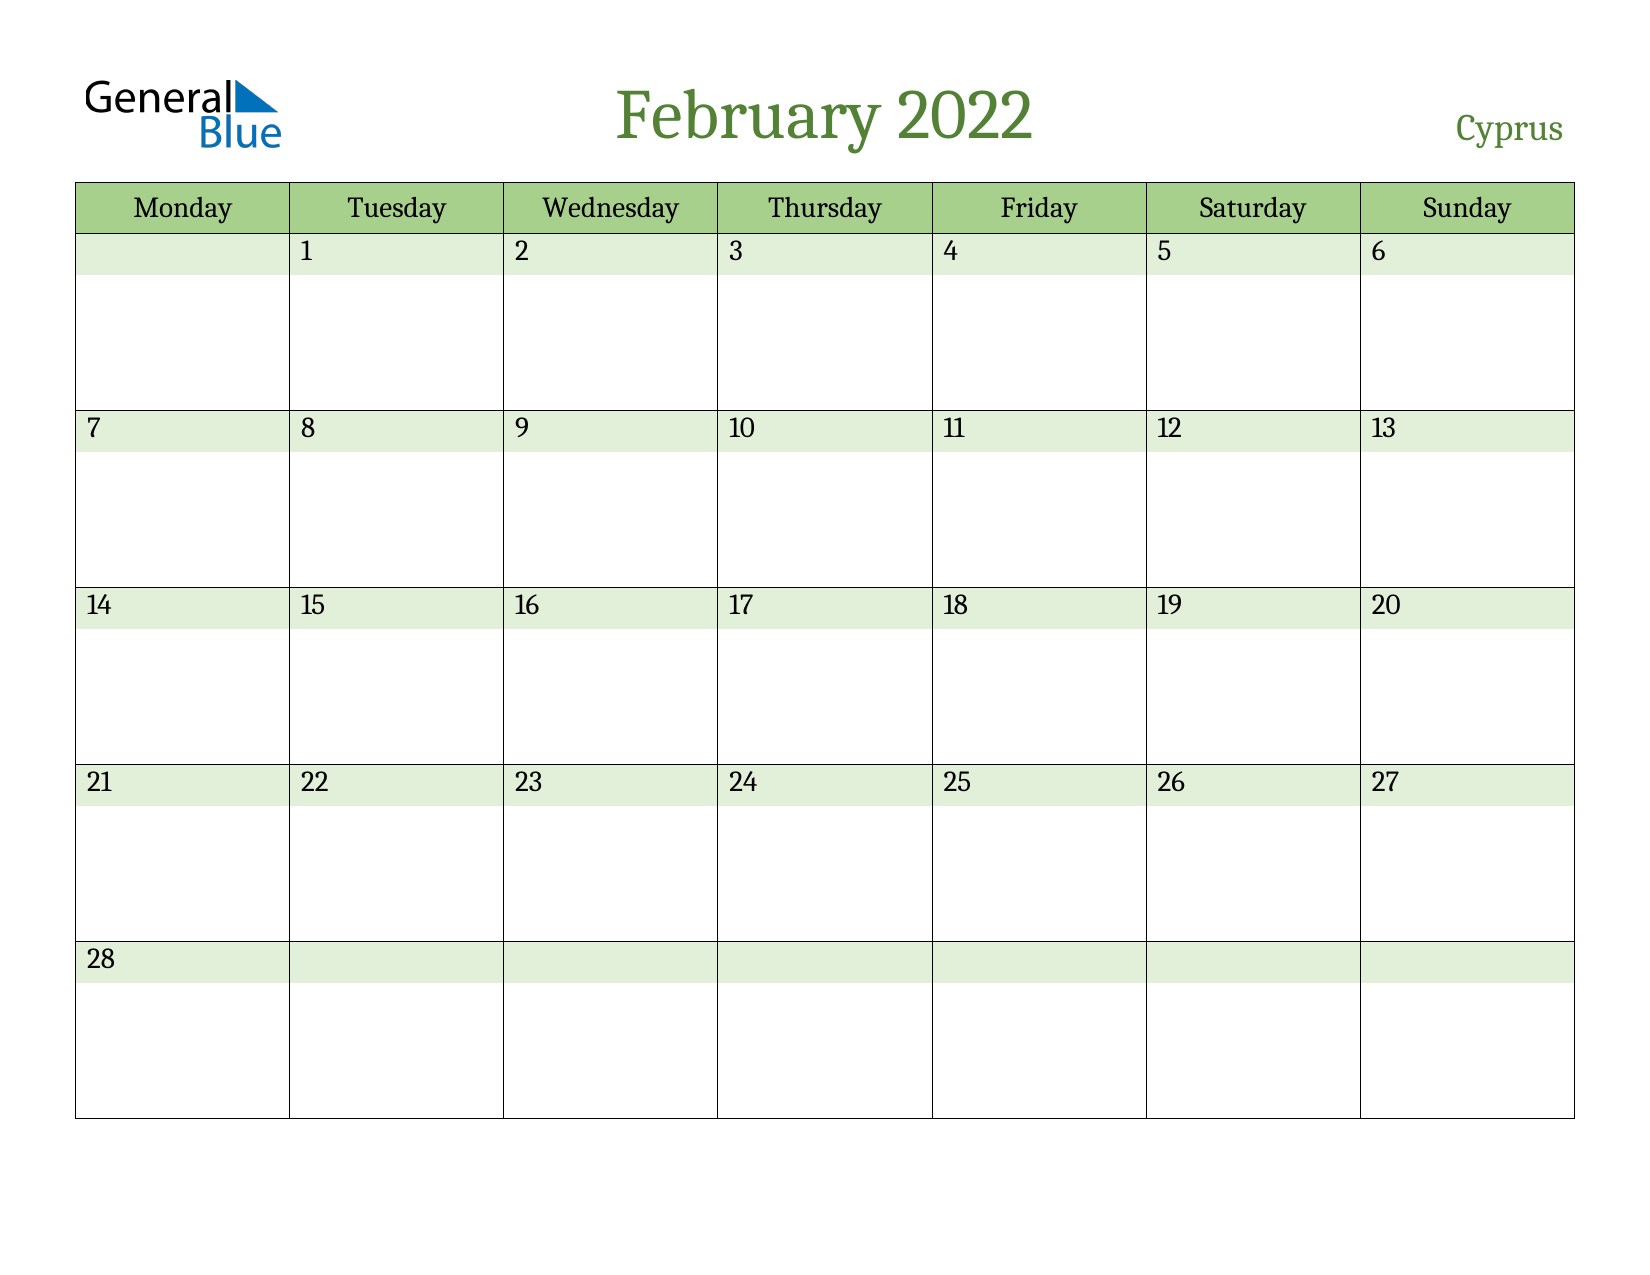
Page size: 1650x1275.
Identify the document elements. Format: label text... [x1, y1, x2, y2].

table_cell 18 [933, 588, 1146, 629]
table_cell [1361, 983, 1574, 1118]
table_cell [718, 983, 932, 1118]
table_cell [718, 942, 932, 983]
table_cell [1147, 806, 1360, 941]
table_cell 21 [76, 765, 289, 806]
table_cell [76, 452, 289, 587]
table_cell 5 [1147, 234, 1360, 275]
table_cell 14 [76, 588, 289, 629]
table_cell [1361, 942, 1574, 983]
table_cell [76, 234, 289, 275]
table_cell 9 [504, 411, 717, 452]
table_cell 26 [1147, 765, 1360, 806]
table_cell [933, 452, 1146, 587]
table_cell [718, 452, 932, 587]
table_cell [1361, 806, 1574, 941]
table_cell [76, 275, 289, 410]
table_cell [290, 629, 503, 764]
table_cell Sunday [1361, 183, 1574, 233]
table_header February 2022 [504, 75, 1146, 182]
table_cell [1147, 452, 1360, 587]
table_cell 6 [1361, 234, 1574, 275]
table_cell [1361, 452, 1574, 587]
table_cell [933, 275, 1146, 410]
table_cell Wednesday [504, 183, 717, 233]
table_cell Tuesday [290, 183, 503, 233]
table_header Cyprus [1146, 75, 1574, 182]
table_cell 16 [504, 588, 717, 629]
table_cell [1147, 275, 1360, 410]
table_cell [718, 629, 932, 764]
table_cell 19 [1147, 588, 1360, 629]
table_cell [290, 806, 503, 941]
table_cell 2 [504, 234, 717, 275]
table_cell [933, 983, 1146, 1118]
table_cell 4 [933, 234, 1146, 275]
table_cell [504, 983, 717, 1118]
table_cell 7 [76, 411, 289, 452]
table_cell [1147, 942, 1360, 983]
table_cell [504, 629, 717, 764]
table_cell [290, 942, 503, 983]
table_cell 17 [718, 588, 932, 629]
table_cell 23 [504, 765, 717, 806]
table_cell 11 [933, 411, 1146, 452]
table_cell [76, 983, 289, 1118]
table_cell 27 [1361, 765, 1574, 806]
table_cell [1361, 629, 1574, 764]
picture [86, 80, 281, 148]
table_cell 15 [290, 588, 503, 629]
table_cell 1 [290, 234, 503, 275]
table_cell 10 [718, 411, 932, 452]
table_cell [933, 942, 1146, 983]
table_cell 13 [1361, 411, 1574, 452]
table_cell [290, 275, 503, 410]
table_cell 20 [1361, 588, 1574, 629]
table_cell [504, 452, 717, 587]
table_cell Thursday [718, 183, 932, 233]
table_cell [290, 983, 503, 1118]
table_cell 12 [1147, 411, 1360, 452]
table_cell 28 [76, 942, 289, 983]
table_cell 24 [718, 765, 932, 806]
table_cell 22 [290, 765, 503, 806]
table_cell [1361, 275, 1574, 410]
table_cell Monday [76, 183, 289, 233]
table_cell [718, 275, 932, 410]
table_cell [1147, 629, 1360, 764]
table_cell 8 [290, 411, 503, 452]
table_cell [76, 629, 289, 764]
table_cell 3 [718, 234, 932, 275]
table_cell 25 [933, 765, 1146, 806]
table_cell [1147, 983, 1360, 1118]
table_cell [504, 275, 717, 410]
table_cell [933, 806, 1146, 941]
table_cell [718, 806, 932, 941]
table_header [76, 75, 503, 182]
table_cell [933, 629, 1146, 764]
table_cell [504, 942, 717, 983]
table_cell [76, 806, 289, 941]
table_cell Saturday [1147, 183, 1360, 233]
table_cell Friday [933, 183, 1146, 233]
table_cell [504, 806, 717, 941]
table_cell [290, 452, 503, 587]
